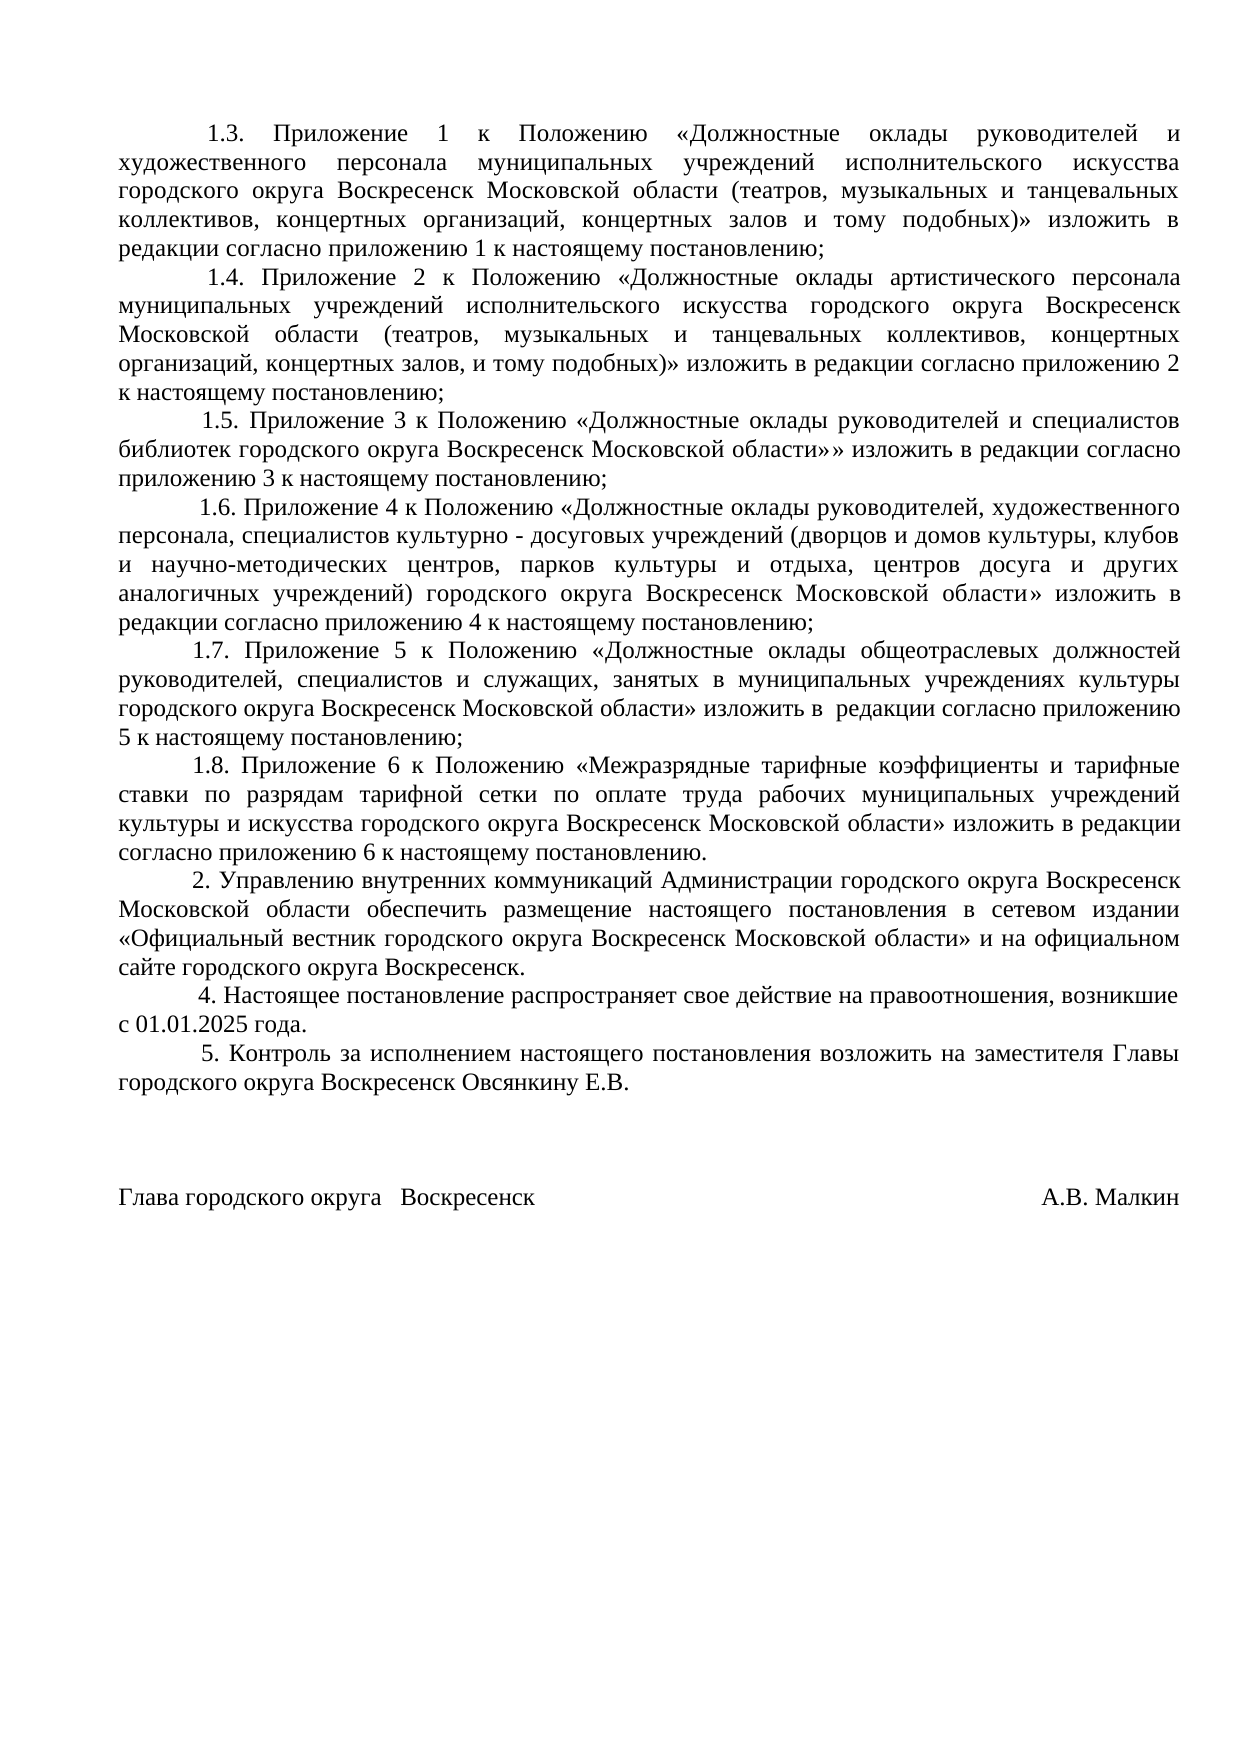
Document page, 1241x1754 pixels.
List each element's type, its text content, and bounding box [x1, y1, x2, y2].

text 5. Контроль за исполнением настоящего постановления возложить на заместителя Главы городского округа Воскресенск Овсянкину Е.В. [118, 1038, 1181, 1096]
text 1.4. Приложение 2 к Положению «Должностные оклады артистического персонала муниципальных учреждений исполнительского искусства городского округа Воскресенск Московской области (театров, музыкальных и танцевальных коллективов, концертных организаций, концертных залов, и тому подобных)» изложить в редакции согласно приложению 2 к настоящему постановлению; [118, 262, 1181, 406]
text Глава городского округа Воскресенск А.В. Малкин [118, 1182, 1181, 1211]
text 1.6. Приложение 4 к Положению «Должностные оклады руководителей, художественного персонала, специалистов культурно - досуговых учреждений (дворцов и домов культуры, клубов и научно-методических центров, парков культуры и отдыха, центров досуга и других аналогичных учреждений) городского округа Воскресенск Московской области» изложить в редакции согласно приложению 4 к настоящему постановлению; [118, 492, 1181, 636]
text 1.7. Приложение 5 к Положению «Должностные оклады общеотраслевых должностей руководителей, специалистов и служащих, занятых в муниципальных учреждениях культуры городского округа Воскресенск Московской области» изложить в редакции согласно приложению 5 к настоящему постановлению; [118, 636, 1181, 751]
list 1.8. Приложение 6 к Положению «Межразрядные тарифные коэффициенты и тарифные ставки по разрядам тарифной сетки по оплате труда рабочих муниципальных учреждений культуры и искусства городского округа Воскресенск Московской области» изложить в редакции согласно приложению 6 к настоящему постановлению. [118, 751, 1181, 866]
text 1.5. Приложение 3 к Положению «Должностные оклады руководителей и специалистов библиотек городского округа Воскресенск Московской области»» изложить в редакции согласно приложению 3 к настоящему постановлению; [118, 406, 1181, 492]
text 2. Управлению внутренних коммуникаций Администрации городского округа Воскресенск Московской области обеспечить размещение настоящего постановления в сетевом издании «Официальный вестник городского округа Воскресенск Московской области» и на официальном сайте городского округа Воскресенск. [118, 866, 1181, 981]
text 1.3. Приложение 1 к Положению «Должностные оклады руководителей и художественного персонала муниципальных учреждений исполнительского искусства городского округа Воскресенск Московской области (театров, музыкальных и танцевальных коллективов, концертных организаций, концертных залов и тому подобных)» изложить в редакции согласно приложению 1 к настоящему постановлению; [118, 118, 1181, 262]
text 4. Настоящее постановление распространяет свое действие на правоотношения, возникшие с 01.01.2025 года. [118, 981, 1181, 1038]
